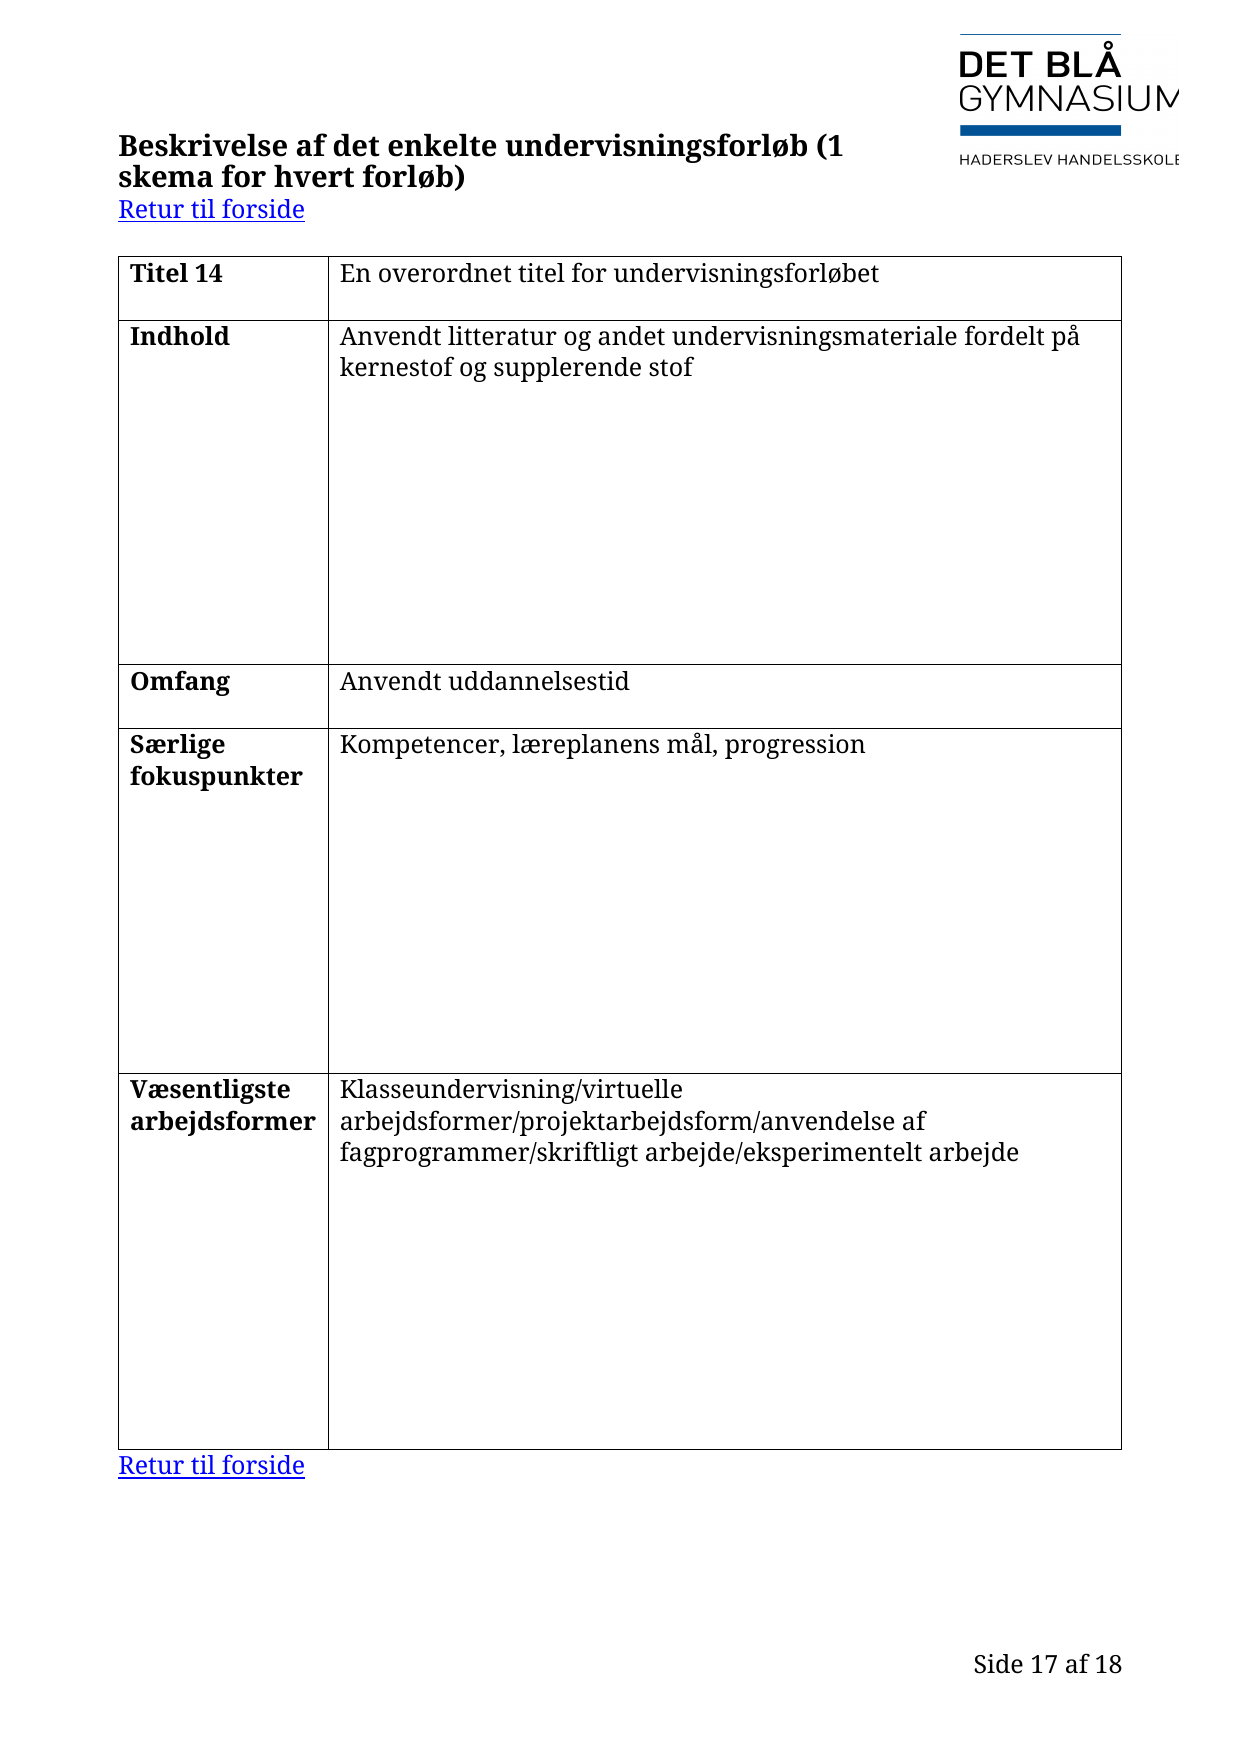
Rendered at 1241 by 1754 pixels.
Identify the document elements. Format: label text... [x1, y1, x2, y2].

text Retur til forside [118, 193, 1122, 225]
table_cell Anvendt uddannelsestid [329, 665, 1121, 728]
table_cell Anvendt litteratur og andet undervisningsmateriale fordelt på kernestof og supplerende stof [329, 321, 1121, 664]
text Retur til forside [118, 1450, 1122, 1481]
table_cell Klasseundervisning/virtuelle arbejdsformer/projektarbejdsform/anvendelse af fagprogrammer/skriftligt arbejde/eksperimentelt arbejde [329, 1074, 1121, 1449]
picture [960, 34, 1179, 172]
table_cell Væsentligste arbejdsformer [119, 1074, 328, 1449]
text Beskrivelse af det enkelte undervisningsforløb (1 skema for hvert forløb) [118, 131, 1122, 193]
table_header En overordnet titel for undervisningsforløbet [329, 257, 1121, 319]
table_cell Kompetencer, læreplanens mål, progression [329, 729, 1121, 1073]
table_cell Omfang [119, 665, 328, 728]
table_header Titel 14 [119, 257, 328, 319]
table_cell Indhold [119, 321, 328, 664]
table_cell Særlige fokuspunkter [119, 729, 328, 1073]
